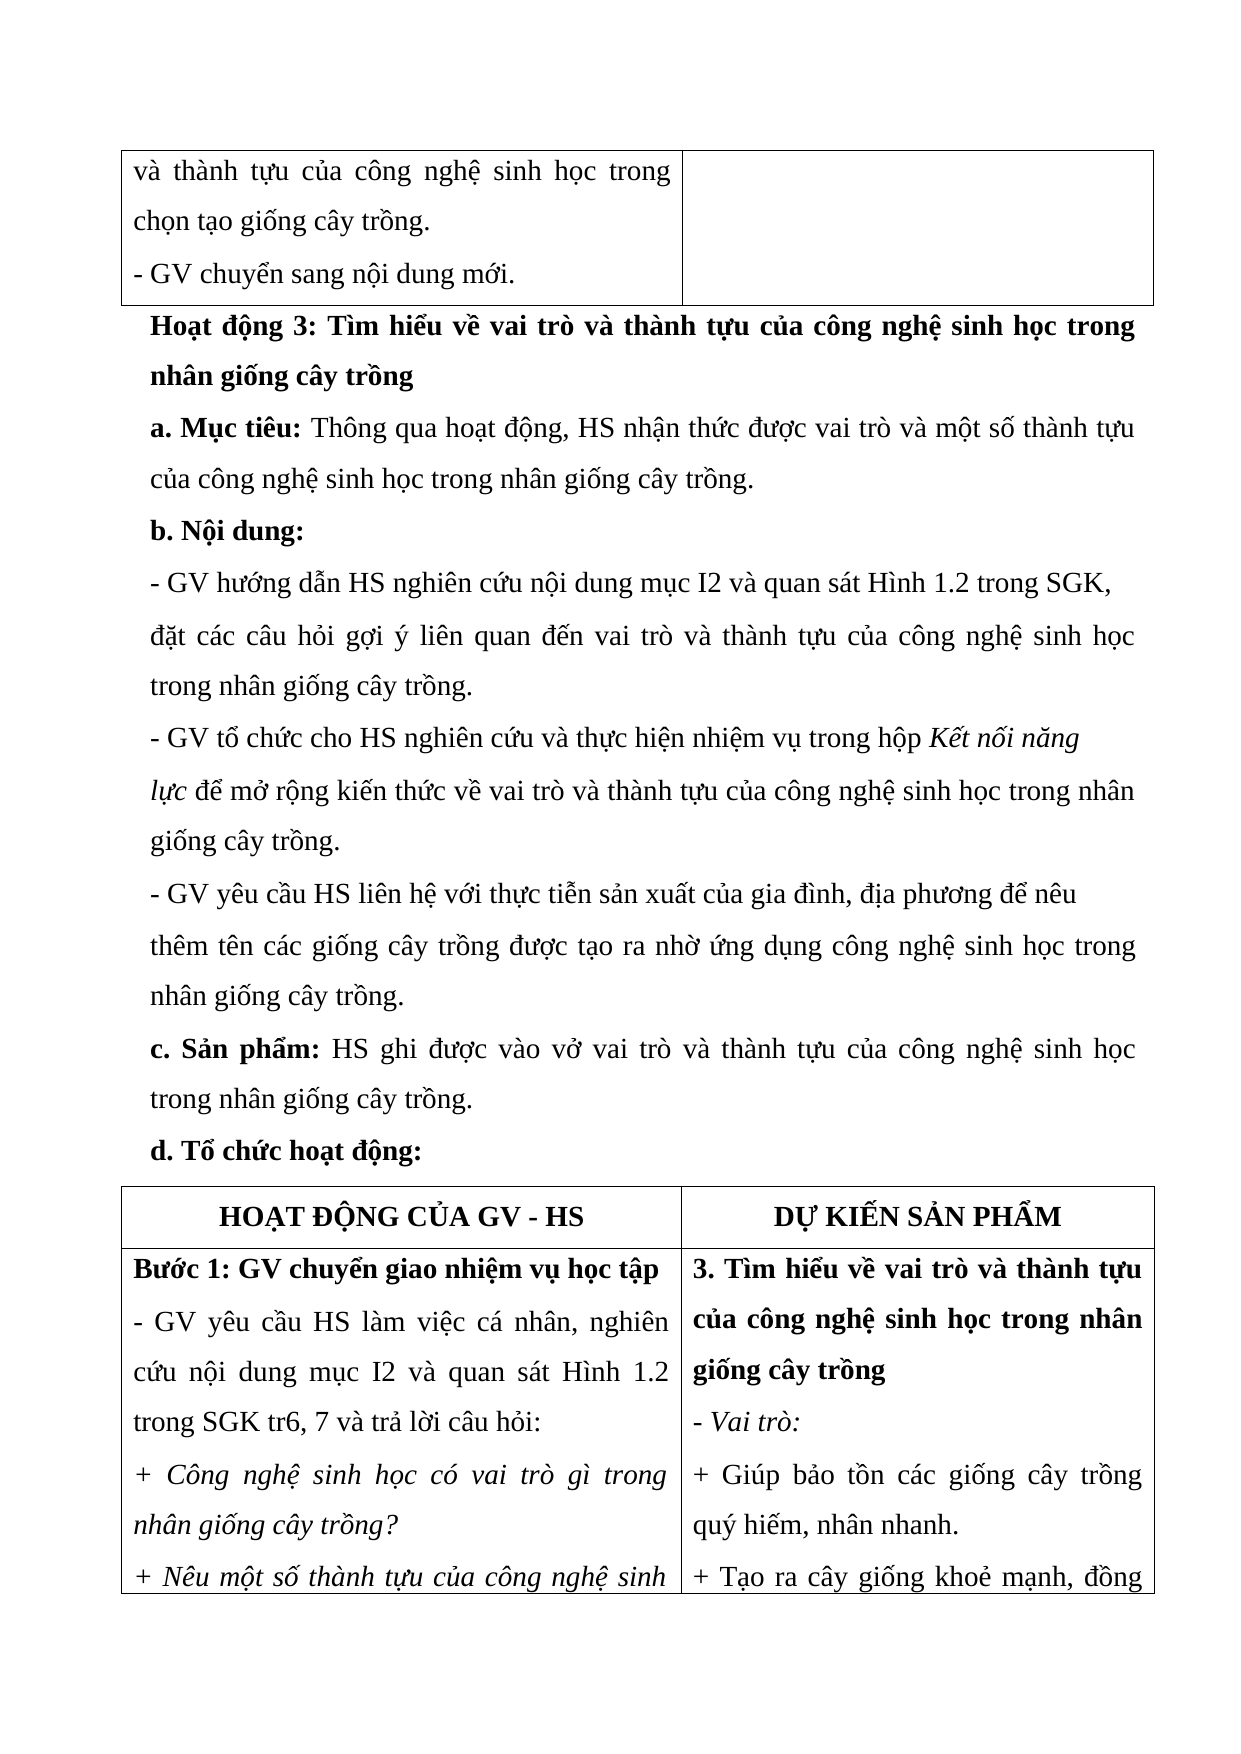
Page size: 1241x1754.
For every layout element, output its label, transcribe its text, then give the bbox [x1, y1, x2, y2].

table_header DỰ KIẾN SẢN PHẨM [682, 1187, 1154, 1248]
text Hoạt động 3: Tìm hiểu về vai trò và thành tựu của công nghệ sinh học trong nhân giống cây trồng [150, 308, 1137, 392]
table_header HOẠT ĐỘNG CỦA GV - HS [122, 1187, 681, 1248]
text - GV yêu cầu HS liên hệ với thực tiễn sản xuất của gia đình, địa phương để nêu [150, 876, 1137, 909]
text thêm tên các giống cây trồng được tạo ra nhờ ứng dụng công nghệ sinh học trong nhân giống cây trồng. [150, 928, 1137, 1012]
text d. Tổ chức hoạt động: [150, 1133, 1137, 1167]
text - GV tổ chức cho HS nghiên cứu và thực hiện nhiệm vụ trong hộp Kết nối năng [150, 721, 1137, 754]
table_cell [122, 151, 682, 304]
text - GV hướng dẫn HS nghiên cứu nội dung mục I2 và quan sát Hình 1.2 trong SGK, [150, 566, 1137, 599]
text a. Mục tiêu: Thông qua hoạt động, HS nhận thức được vai trò và một số thành tựu của công nghệ sinh học trong nhân giống cây trồng. [150, 410, 1137, 494]
text đặt các câu hỏi gợi ý liên quan đến vai trò và thành tựu của công nghệ sinh học trong nhân giống cây trồng. [150, 618, 1137, 702]
text lực để mở rộng kiến thức về vai trò và thành tựu của công nghệ sinh học trong nhân giống cây trồng. [150, 773, 1137, 857]
text c. Sản phẩm: HS ghi được vào vở vai trò và thành tựu của công nghệ sinh học trong nhân giống cây trồng. [150, 1031, 1137, 1115]
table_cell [122, 1249, 681, 1593]
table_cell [683, 151, 1153, 304]
text b. Nội dung: [150, 513, 1137, 547]
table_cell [682, 1249, 1154, 1593]
